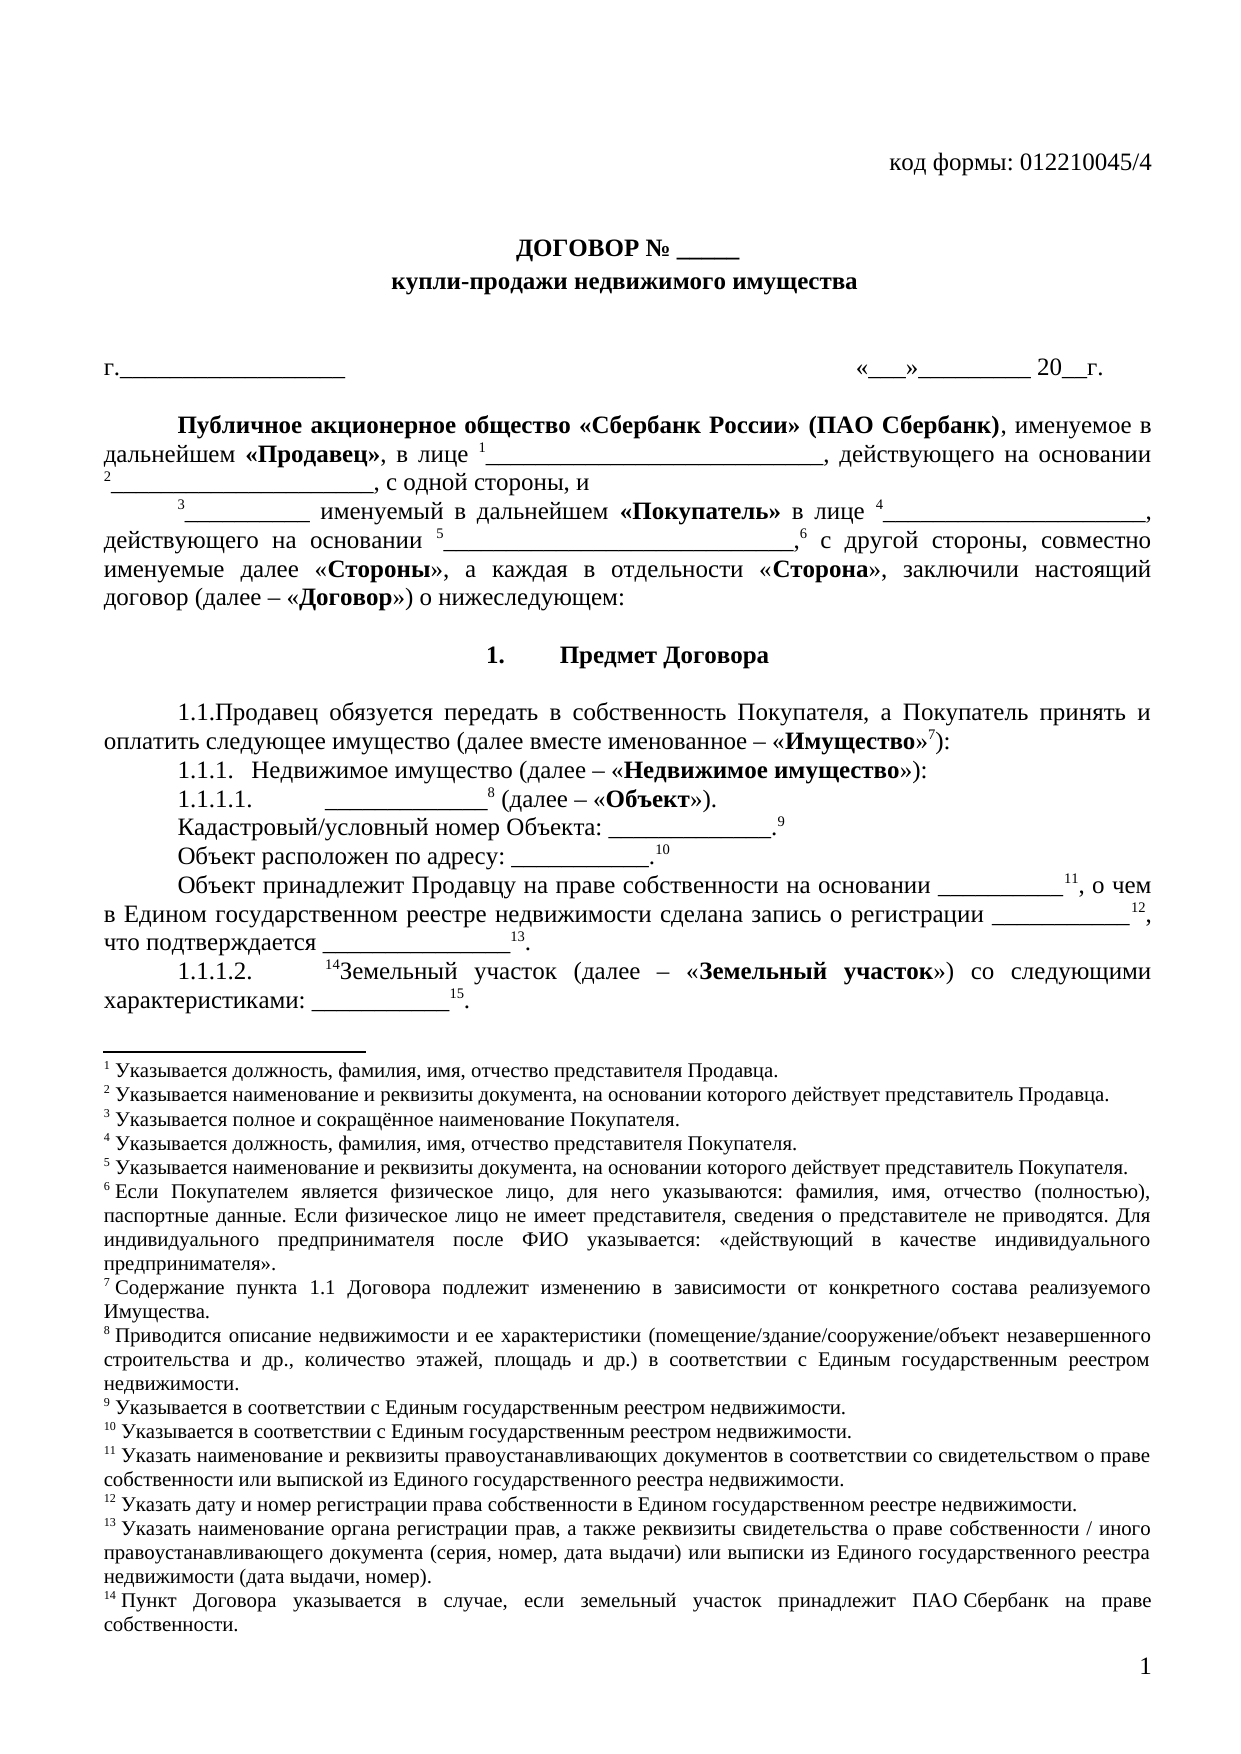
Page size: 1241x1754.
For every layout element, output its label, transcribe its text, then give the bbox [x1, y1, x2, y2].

text код формы: 012210045/4 [103, 147, 1152, 176]
text Публичное акционерное общество «Сбербанк России» (ПАО Сбербанк), именуемое в дальнейшем «Продавец», в лице ___________________________, действующего на основании _____________________, с одной стороны, и [103, 410, 1152, 496]
text __________ именуемый в дальнейшем «Покупатель» в лице _____________________, действующего на основании ____________________________, с другой стороны, совместно именуемые далее «Стороны», а каждая в отдельности «Сторона», заключили настоящий договор (далее – «Договор») о нижеследующем: [103, 496, 1152, 611]
list _____________ (далее – «Объект»). [103, 784, 1152, 812]
text г.__________________ «___»_________ 20__г. [103, 352, 1152, 381]
text Кадастровый/условный номер Объекта: _____________. [103, 812, 1152, 841]
text ДОГОВОР № _____ [103, 233, 1152, 262]
list Земельный участок (далее – «Земельный участок») со следующими характеристиками: ___________. [103, 956, 1152, 1014]
list Предмет Договора [103, 640, 1152, 669]
list Продавец обязуется передать в собственность Покупателя, а Покупатель принять и оплатить следующее имущество (далее вместе именованное – «Имущество»): [103, 697, 1152, 755]
text Объект принадлежит Продавцу на праве собственности на основании __________, о чем в Едином государственном реестре недвижимости сделана запись о регистрации ___________, что подтверждается _______________. [103, 870, 1152, 956]
text купли-продажи недвижимого имущества [103, 266, 1152, 324]
list Недвижимое имущество (далее – «Недвижимое имущество»): [103, 755, 1152, 784]
text Объект расположен по адресу: ___________. [103, 841, 1152, 870]
